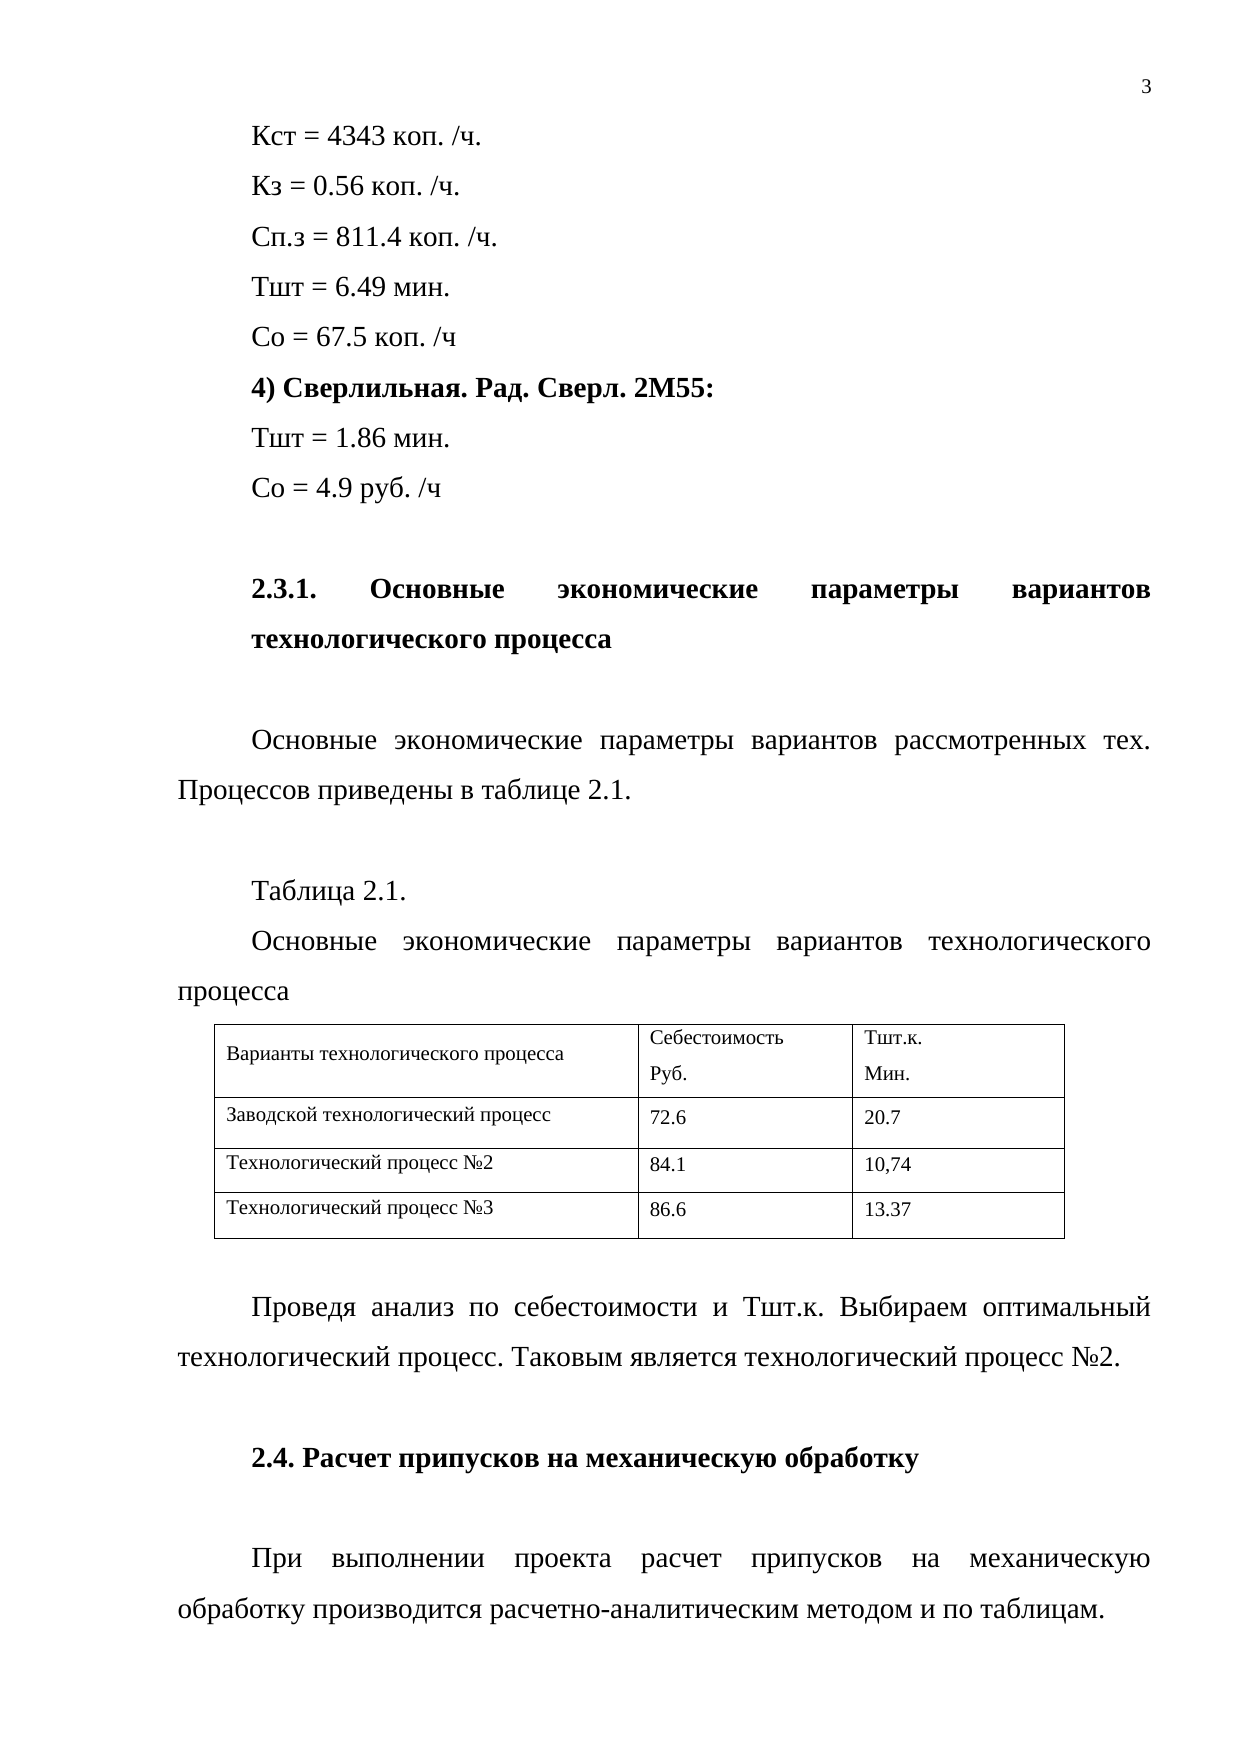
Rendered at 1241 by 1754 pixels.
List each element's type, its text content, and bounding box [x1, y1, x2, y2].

text Основные экономические параметры вариантов рассмотренных тех. Процессов приведены в таблице 2.1. [177, 722, 1152, 806]
text Кз = 0.56 коп. /ч. [177, 168, 1152, 202]
table_header Себестоимость Руб. [639, 1025, 852, 1097]
text Тшт = 1.86 мин. [177, 420, 1152, 453]
text 2.4. Расчет припусков на механическую обработку [177, 1440, 1152, 1473]
table_header Тшт.к. Мин. [853, 1025, 1064, 1097]
table_header Варианты технологического процесса [215, 1025, 638, 1097]
table_cell Технологический процесс №3 [215, 1193, 638, 1237]
table_cell 86.6 [639, 1193, 852, 1237]
text Таблица 2.1. [177, 873, 1152, 906]
table_cell 84.1 [639, 1149, 852, 1192]
subtitle Со = 67.5 коп. /ч [177, 319, 1152, 353]
table_cell Заводской технологический процесс [215, 1098, 638, 1148]
text Кст = 4343 коп. /ч. [177, 118, 1152, 152]
table_cell 10,74 [853, 1149, 1064, 1192]
text 4) Сверлильная. Рад. Сверл. 2М55: [177, 370, 1152, 403]
text Со = 4.9 руб. /ч [177, 470, 1152, 504]
table_cell 72.6 [639, 1098, 852, 1148]
text 2.3.1. Основные экономические параметры вариантов технологического процесса [251, 571, 1152, 655]
table_cell Технологический процесс №2 [215, 1149, 638, 1192]
text Проведя анализ по себестоимости и Тшт.к. Выбираем оптимальный технологический процесс. Таковым является технологический процесс №2. [177, 1289, 1152, 1373]
text Основные экономические параметры вариантов технологического процесса [177, 923, 1152, 1007]
table_cell 13.37 [853, 1193, 1064, 1237]
text При выполнении проекта расчет припусков на механическую обработку производится расчетно-аналитическим методом и по таблицам. [177, 1540, 1152, 1624]
table_cell 20.7 [853, 1098, 1064, 1148]
text Сп.з = 811.4 коп. /ч. [177, 219, 1152, 252]
text Тшт = 6.49 мин. [177, 269, 1152, 303]
